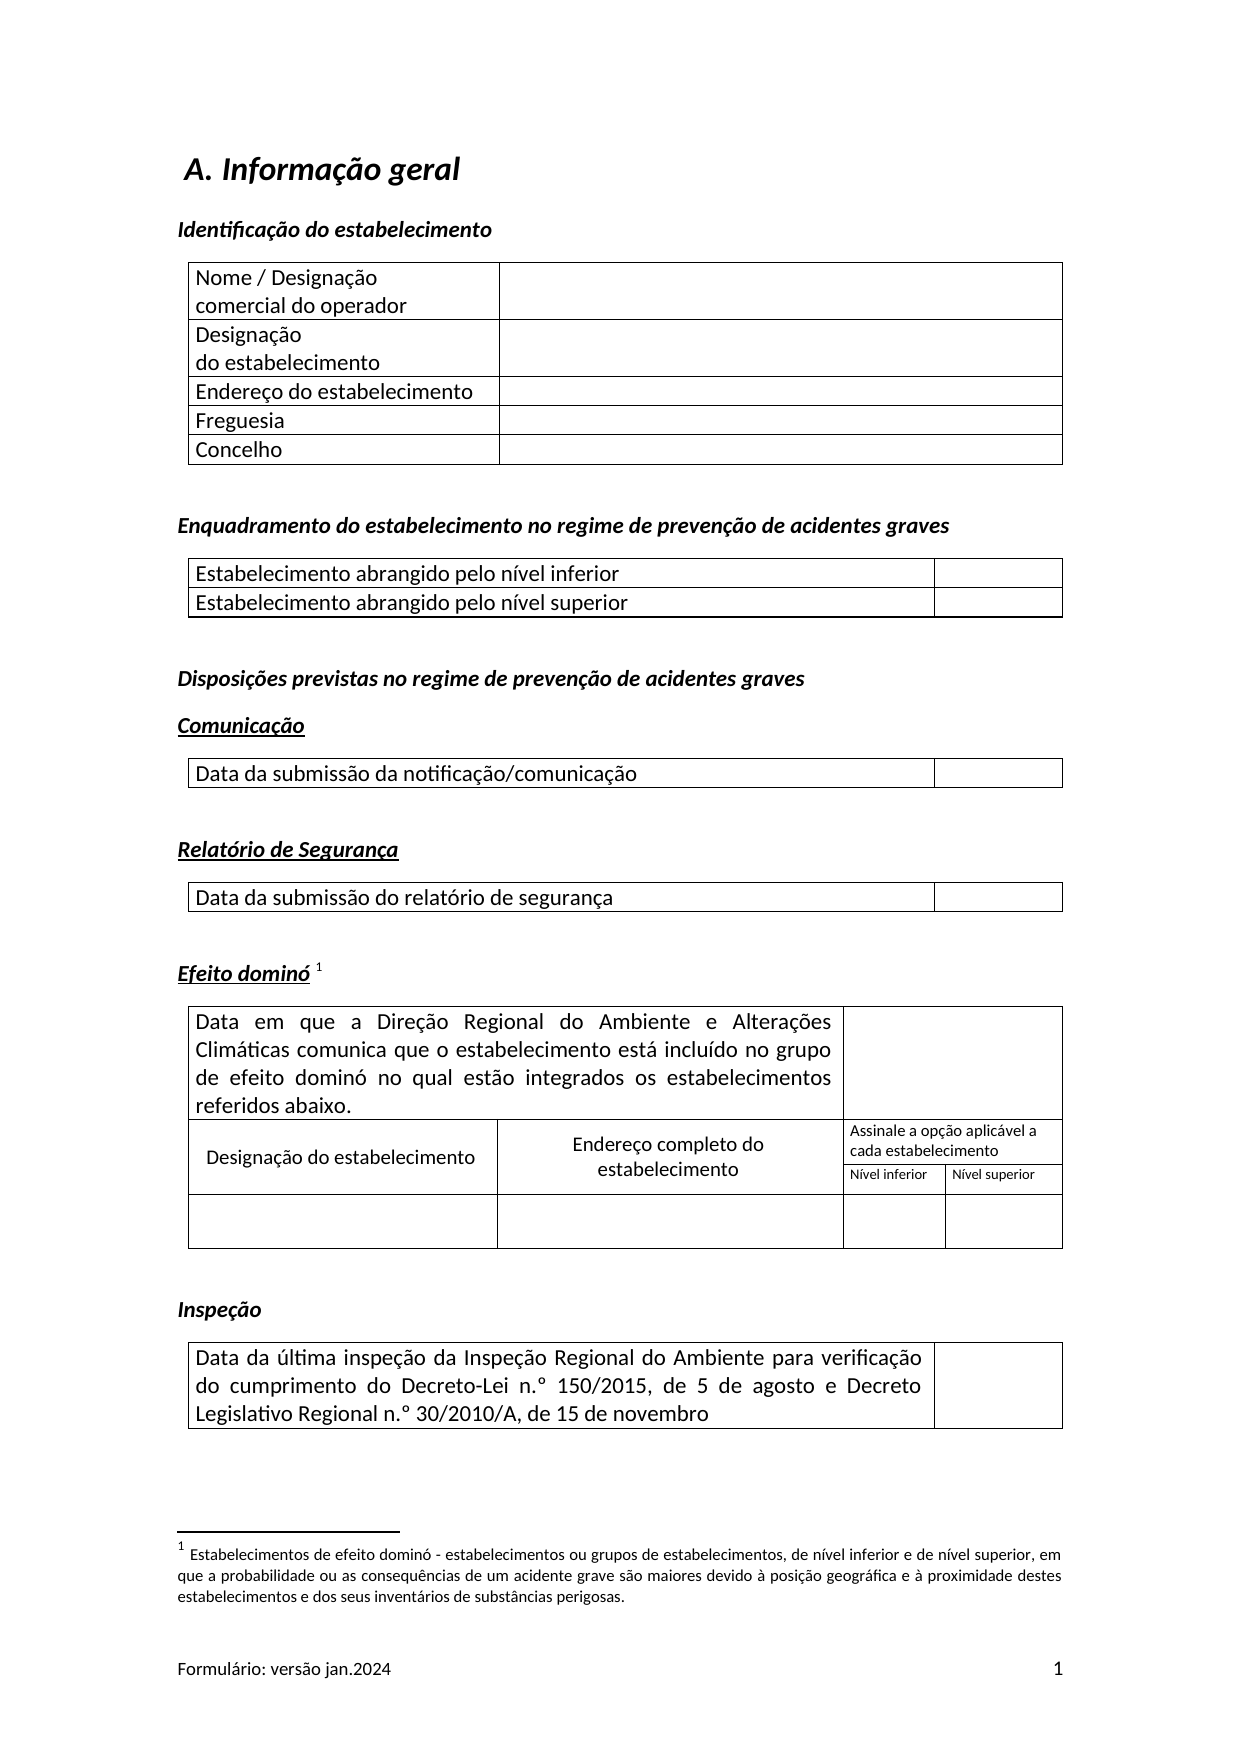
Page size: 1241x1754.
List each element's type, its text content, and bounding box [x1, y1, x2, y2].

table_header [935, 883, 1062, 911]
table_cell Assinale a opção aplicável a cada estabelecimento [844, 1120, 1062, 1164]
table_header [935, 559, 1062, 587]
table_header Data da submissão da notificação/comunicação [189, 759, 934, 787]
table_cell Designação do estabelecimento [189, 320, 499, 376]
table_cell [498, 1195, 843, 1247]
list Informação geral [184, 148, 1063, 188]
table_cell [500, 377, 1062, 405]
table_cell Freguesia [189, 406, 499, 434]
table_header [844, 1007, 1062, 1119]
text Identificação do estabelecimento [177, 215, 1063, 243]
table_header Data da submissão do relatório de segurança [189, 883, 934, 911]
table_cell Nível superior [946, 1165, 1062, 1193]
table_header Nome / Designação comercial do operador [189, 263, 499, 319]
table_cell Concelho [189, 435, 499, 463]
table_cell Nível inferior [844, 1165, 945, 1193]
table_cell [500, 435, 1062, 463]
table_cell [500, 320, 1062, 376]
text Comunicação [177, 711, 1063, 739]
table_cell [189, 1195, 497, 1247]
text Relatório de Segurança [177, 835, 1063, 863]
text Disposições previstas no regime de prevenção de acidentes graves [177, 664, 1063, 692]
table_header [500, 263, 1062, 319]
text Inspeção [177, 1295, 1063, 1323]
table_cell Designação do estabelecimento [189, 1120, 497, 1193]
table_header [935, 1343, 1062, 1427]
table_header Data da última inspeção da Inspeção Regional do Ambiente para verificação do cumprimento do Decreto-Lei n.º 150/2015, de 5 de agosto e Decreto Legislativo Regional n.º 30/2010/A, de 15 de novembro [189, 1343, 934, 1427]
text Efeito dominó [177, 959, 1063, 987]
table_header Data em que a Direção Regional do Ambiente e Alterações Climáticas comunica que o estabelecimento está incluído no grupo de efeito dominó no qual estão integrados os estabelecimentos referidos abaixo. [189, 1007, 843, 1119]
text Enquadramento do estabelecimento no regime de prevenção de acidentes graves [177, 511, 1063, 539]
table_cell Estabelecimento abrangido pelo nível superior [189, 588, 934, 616]
table_cell [935, 588, 1062, 616]
table_cell [844, 1195, 945, 1247]
table_header [935, 759, 1062, 787]
table_cell Endereço completo do estabelecimento [498, 1120, 843, 1193]
table_cell [946, 1195, 1062, 1247]
table_cell Endereço do estabelecimento [189, 377, 499, 405]
table_header Estabelecimento abrangido pelo nível inferior [189, 559, 934, 587]
table_cell [500, 406, 1062, 434]
